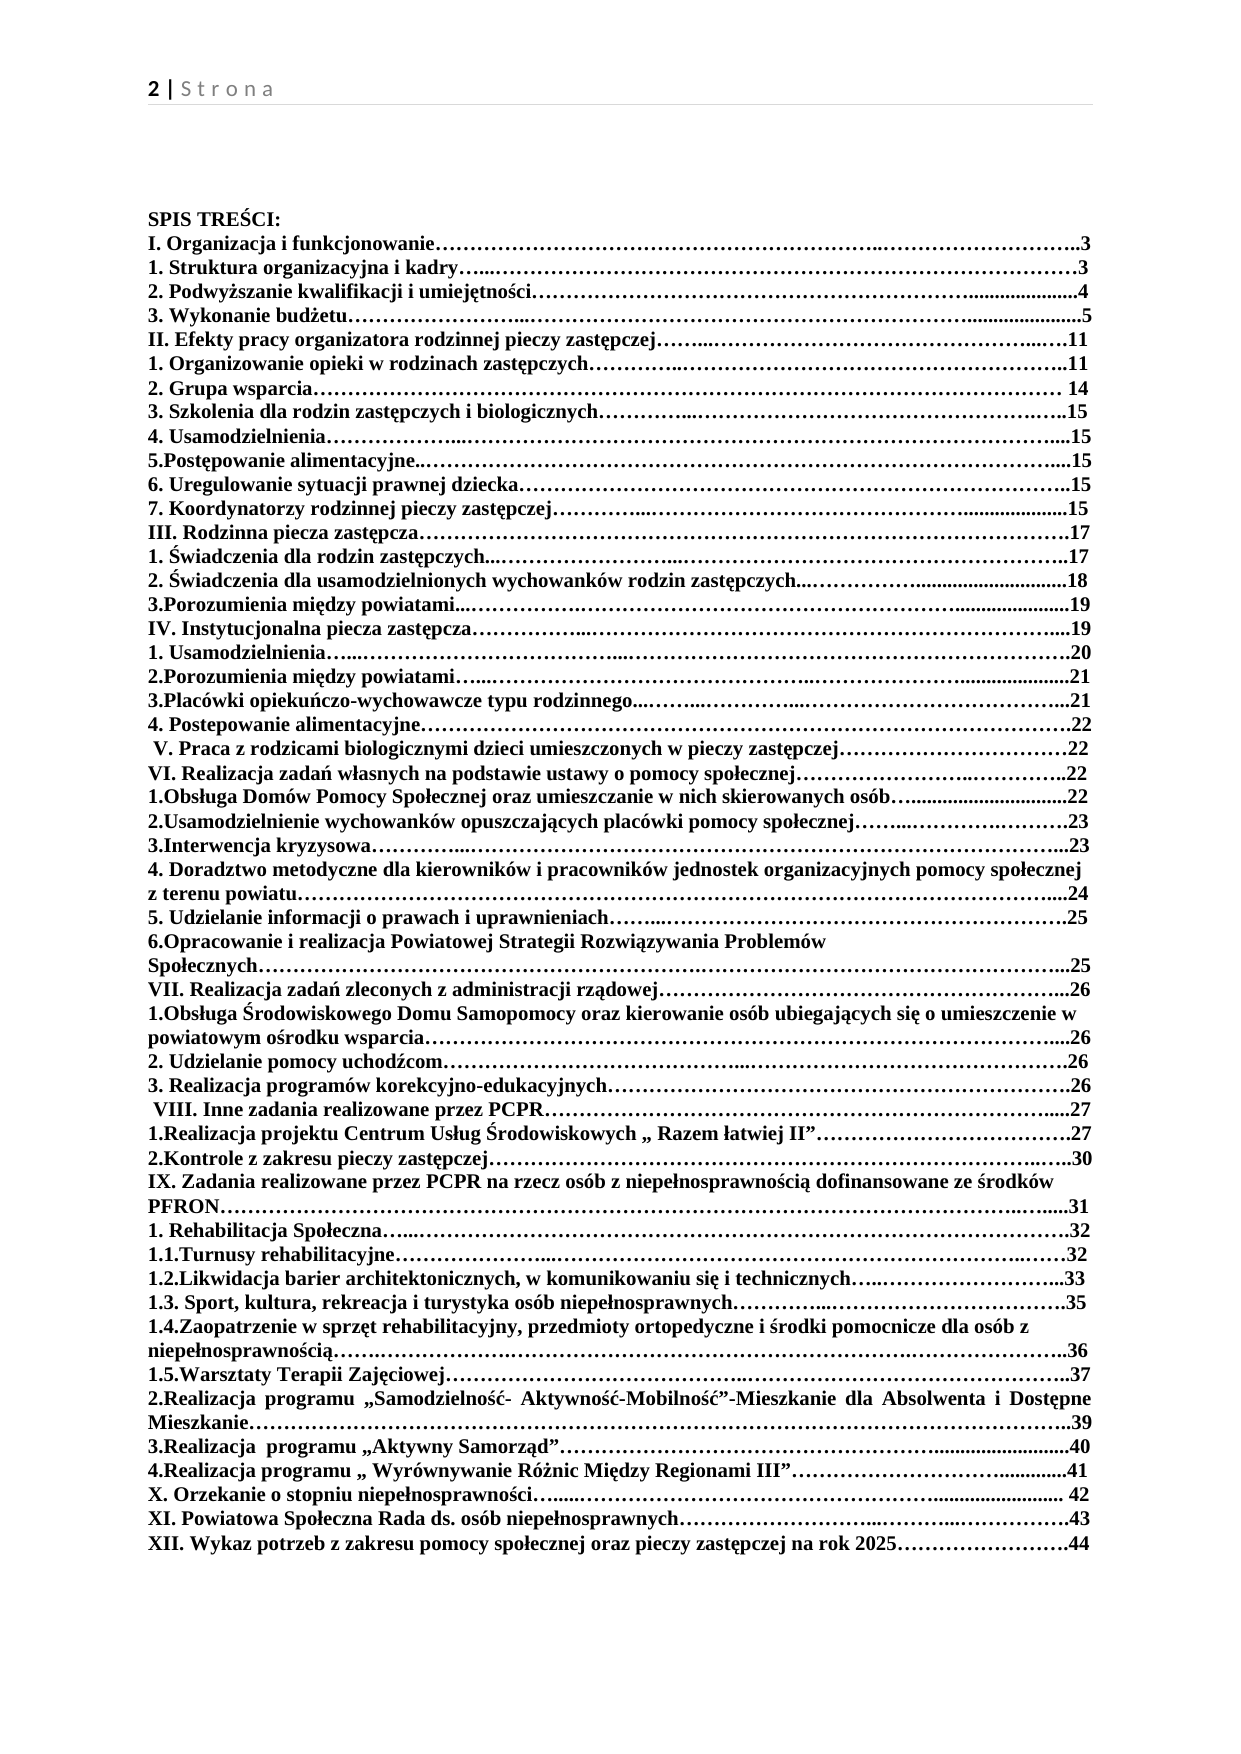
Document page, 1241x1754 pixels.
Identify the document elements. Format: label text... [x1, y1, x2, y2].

text 6.Opracowanie i realizacja Powiatowej Strategii Rozwiązywania Problemów [148, 929, 1093, 953]
text 5. Udzielanie informacji o prawach i uprawnieniach……...………………………………………………….25 [148, 905, 1093, 929]
text 2. Grupa wsparcia……………………………………………………………………………………………… 14 [148, 375, 1093, 399]
text SPIS TREŚCI: [148, 207, 1093, 231]
text XII. Wykaz potrzeb z zakresu pomocy społecznej oraz pieczy zastępczej na rok 2025…………………….44 [148, 1530, 1093, 1554]
text 1. Usamodzielnienia…...………………………………...……………………………………………………….20 [148, 640, 1093, 664]
text 2.Porozumienia między powiatami…...………………………………………..………………….....................21 [148, 664, 1093, 688]
text 2. Udzielanie pomocy uchodźcom……………………………………...……………………………………….26 [148, 1049, 1093, 1073]
text X. Orzekanie o stopniu niepełnosprawności….....……………………………………………......................... 42 [148, 1482, 1093, 1506]
text IX. Zadania realizowane przez PCPR na rzecz osób z niepełnosprawnością dofinansowane ze środków PFRON……………………………………………………………………………………………………..….....31 [148, 1169, 1093, 1218]
text 2. Świadczenia dla usamodzielnionych wychowanków rodzin zastępczych...…………….............................18 [148, 568, 1093, 592]
text 3.Realizacja programu „Aktywny Samorząd”………………………………………………..........................40 [148, 1434, 1093, 1458]
text 1.4.Zaopatrzenie w sprzęt rehabilitacyjny, przedmioty ortopedyczne i środki pomocnicze dla osób z niepełnosprawnością…….……………….………………………………………………….…………………..36 [148, 1314, 1093, 1362]
text VI. Realizacja zadań własnych na podstawie ustawy o pomocy społecznej……………………..…………..22 [148, 760, 1093, 784]
text I. Organizacja i funkcjonowanie………………………………………………………..………………………..3 [148, 231, 1093, 255]
text 1. Struktura organizacyjna i kadry…...…………………………………………………………………………3 [148, 255, 1093, 279]
text 3. Wykonanie budżetu……………………...………………………………………………………......................5 [148, 303, 1093, 327]
text 7. Koordynatorzy rodzinnej pieczy zastępczej…………...………………………………………....................15 [148, 496, 1093, 520]
text 3. Szkolenia dla rodzin zastępczych i biologicznych…………...………………………………………….…..15 [148, 399, 1093, 423]
text V. Praca z rodzicami biologicznymi dzieci umieszczonych w pieczy zastępczej……………………………22 [148, 736, 1093, 760]
text II. Efekty pracy organizatora rodzinnej pieczy zastępczej……...………………………………………...….11 [148, 327, 1093, 351]
text IV. Instytucjonalna piecza zastępcza……………...…………………………………………………………....19 [148, 616, 1093, 640]
text 4. Usamodzielnienia………………...…………………………………………………………………………....15 [148, 423, 1093, 448]
text 1.5.Warsztaty Terapii Zajęciowej……………………………………..………………………………………..37 [148, 1362, 1093, 1386]
text 3.Placówki opiekuńczo-wychowawcze typu rodzinnego...……...…………...………………………………...21 [148, 688, 1093, 712]
text 2.Realizacja programu „Samodzielność- Aktywność-Mobilność”-Mieszkanie dla Absolwenta i Dostępne Mieszkanie………………………………………………………………………………………………………..39 [148, 1386, 1093, 1434]
text 4. Doradztwo metodyczne dla kierowników i pracowników jednostek organizacyjnych pomocy społecznej z terenu powiatu………………………………………………………………………………………………....24 [148, 857, 1093, 905]
text 6. Uregulowanie sytuacji prawnej dziecka……………………………………………………………………..15 [148, 472, 1093, 496]
text 1. Organizowanie opieki w rodzinach zastępczych…………..………………………………………………..11 [148, 351, 1093, 375]
text 1.3. Sport, kultura, rekreacja i turystyka osób niepełnosprawnych…………...…………………………….35 [148, 1290, 1093, 1314]
text 2.Kontrole z zakresu pieczy zastępczej……………………………………………………………………..…..30 [148, 1145, 1093, 1169]
text VII. Realizacja zadań zleconych z administracji rządowej…………………………………………………...26 [148, 977, 1093, 1001]
text VIII. Inne zadania realizowane przez PCPR……………………………………………………………….....27 [148, 1097, 1093, 1121]
text 1.Obsługa Domów Pomocy Społecznej oraz umieszczanie w nich skierowanych osób…..............................22 [148, 784, 1093, 808]
text 1.Obsługa Środowiskowego Domu Samopomocy oraz kierowanie osób ubiegających się o umieszczenie w powiatowym ośrodku wsparcia………………………………………………………………………………....26 [148, 1001, 1093, 1049]
text 2.Usamodzielnienie wychowanków opuszczających placówki pomocy społecznej……...………….……….23 [148, 808, 1093, 833]
text 4. Postepowanie alimentacyjne………………………………………………………………………………….22 [148, 712, 1093, 736]
text 1.2.Likwidacja barier architektonicznych, w komunikowaniu się i technicznych…..……………………...33 [148, 1266, 1093, 1290]
text 5.Postępowanie alimentacyjne..………………………………………………………………………………....15 [148, 448, 1093, 472]
text 3. Realizacja programów korekcyjno-edukacyjnych………………………………………………………….26 [148, 1073, 1093, 1097]
text 3.Porozumienia między powiatami...…………….………………………………………………......................19 [148, 592, 1093, 616]
text 1. Świadczenia dla rodzin zastępczych...……………………...………………………………………………..17 [148, 544, 1093, 568]
text 4.Realizacja programu „ Wyrównywanie Różnic Między Regionami III”………………………….............41 [148, 1458, 1093, 1482]
text 1.Realizacja projektu Centrum Usług Środowiskowych „ Razem łatwiej II”……………………………….27 [148, 1121, 1093, 1145]
text 1. Rehabilitacja Społeczna…...………………………………………………………………………………….32 [148, 1218, 1093, 1242]
text III. Rodzinna piecza zastępcza………………………………………………………………………………….17 [148, 520, 1093, 544]
text 2. Podwyższanie kwalifikacji i umiejętności……………………………………………………….....................4 [148, 279, 1093, 303]
text Społecznych……………………………………………………….……………………………………………...25 [148, 953, 1093, 977]
text 1.1.Turnusy rehabilitacyjne…………………...…………………………………………………………..……32 [148, 1242, 1093, 1266]
text 3.Interwencja kryzysowa…………...…………………………………………………………………………...23 [148, 833, 1093, 857]
text XI. Powiatowa Społeczna Rada ds. osób niepełnosprawnych………………………...………...…………….43 [148, 1506, 1093, 1530]
